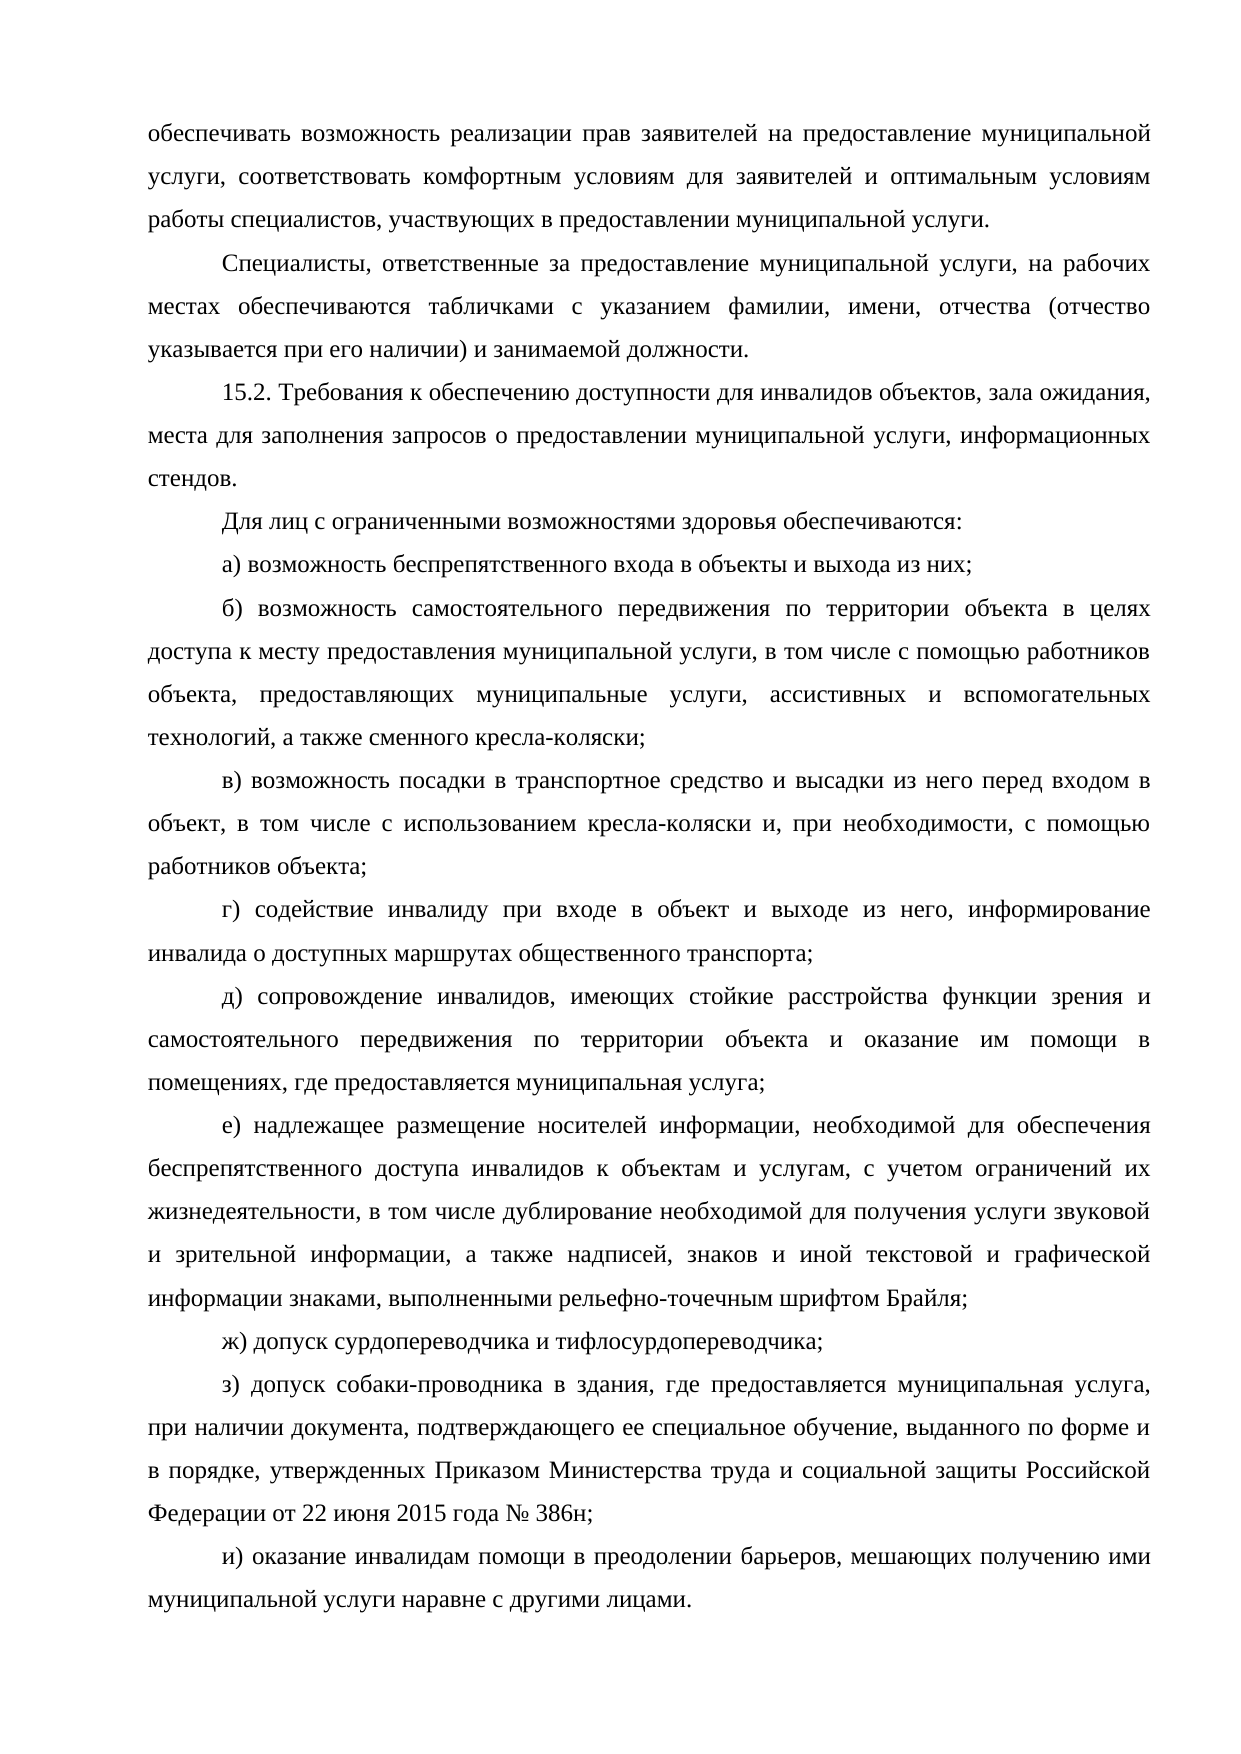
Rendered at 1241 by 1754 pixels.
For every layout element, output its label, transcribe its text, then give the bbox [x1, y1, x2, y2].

text и) оказание инвалидам помощи в преодолении барьеров, мешающих получению ими муниципальной услуги наравне с другими лицами. [148, 1541, 1152, 1613]
text а) возможность беспрепятственного входа в объекты и выхода из них; [148, 549, 1152, 578]
text ж) допуск сурдопереводчика и тифлосурдопереводчика; [148, 1326, 1152, 1354]
text д) сопровождение инвалидов, имеющих стойкие расстройства функции зрения и самостоятельного передвижения по территории объекта и оказание им помощи в помещениях, где предоставляется муниципальная услуга; [148, 981, 1152, 1096]
text Специалисты, ответственные за предоставление муниципальной услуги, на рабочих местах обеспечиваются табличками с указанием фамилии, имени, отчества (отчество указывается при его наличии) и занимаемой должности. [148, 248, 1152, 363]
text б) возможность самостоятельного передвижения по территории объекта в целях доступа к месту предоставления муниципальной услуги, в том числе с помощью работников объекта, предоставляющих муниципальные услуги, ассистивных и вспомогательных технологий, а также сменного кресла-коляски; [148, 593, 1152, 751]
text е) надлежащее размещение носителей информации, необходимой для обеспечения беспрепятственного доступа инвалидов к объектам и услугам, с учетом ограничений их жизнедеятельности, в том числе дублирование необходимой для получения услуги звуковой и зрительной информации, а также надписей, знаков и иной текстовой и графической информации знаками, выполненными рельефно-точечным шрифтом Брайля; [148, 1110, 1152, 1311]
text з) допуск собаки-проводника в здания, где предоставляется муниципальная услуга, при наличии документа, подтверждающего ее специальное обучение, выданного по форме и в порядке, утвержденных Приказом Министерства труда и социальной защиты Российской Федерации от 22 июня 2015 года № 386н; [148, 1369, 1152, 1527]
text Для лиц с ограниченными возможностями здоровья обеспечиваются: [148, 506, 1152, 535]
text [148, 118, 1152, 233]
text 15.2. Требования к обеспечению доступности для инвалидов объектов, зала ожидания, места для заполнения запросов о предоставлении муниципальной услуги, информационных стендов. [148, 377, 1152, 492]
text г) содействие инвалиду при входе в объект и выходе из него, информирование инвалида о доступных маршрутах общественного транспорта; [148, 894, 1152, 966]
text в) возможность посадки в транспортное средство и высадки из него перед входом в объект, в том числе с использованием кресла-коляски и, при необходимости, с помощью работников объекта; [148, 765, 1152, 880]
